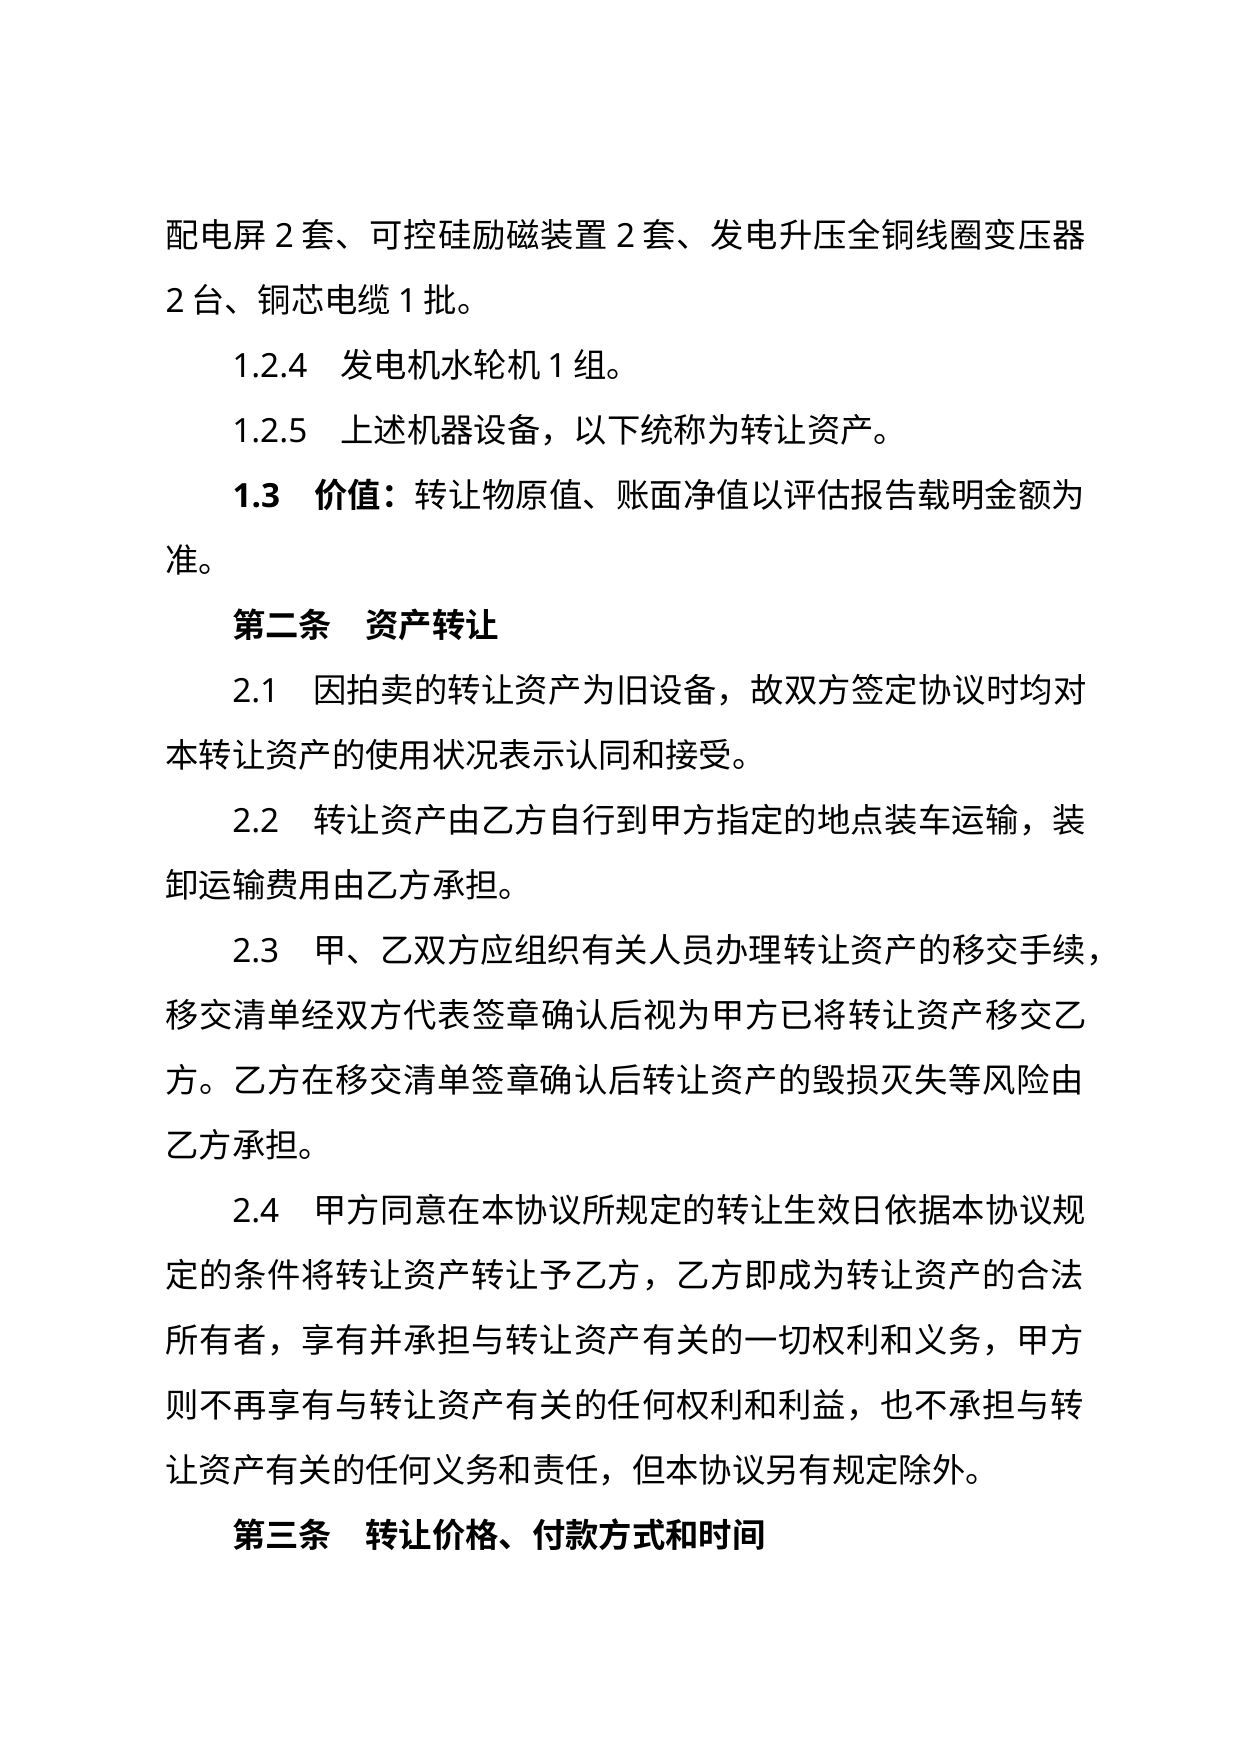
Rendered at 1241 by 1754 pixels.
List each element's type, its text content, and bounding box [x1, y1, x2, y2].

text 第二条 资产转让 [165, 590, 1087, 655]
text 2.2 转让资产由乙方自行到甲方指定的地点装车运输，装卸运输费用由乙方承担。 [165, 785, 1087, 915]
text 1.3 价值：转让物原值、账面净值以评估报告载明金额为准。 [165, 460, 1087, 590]
text 2.4 甲方同意在本协议所规定的转让生效日依据本协议规定的条件将转让资产转让予乙方，乙方即成为转让资产的合法所有者，享有并承担与转让资产有关的一切权利和义务，甲方则不再享有与转让资产有关的任何权利和利益，也不承担与转让资产有关的任何义务和责任，但本协议另有规定除外。 [165, 1175, 1087, 1500]
text 2.1 因拍卖的转让资产为旧设备，故双方签定协议时均对本转让资产的使用状况表示认同和接受。 [165, 655, 1087, 785]
text 第三条 转让价格、付款方式和时间 [165, 1500, 1087, 1565]
text 1.2.5 上述机器设备，以下统称为转让资产。 [165, 395, 1087, 460]
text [165, 200, 1087, 330]
text 1.2.4 发电机水轮机1组。 [165, 330, 1087, 395]
text 2.3 甲、乙双方应组织有关人员办理转让资产的移交手续，移交清单经双方代表签章确认后视为甲方已将转让资产移交乙方。乙方在移交清单签章确认后转让资产的毁损灭失等风险由乙方承担。 [165, 915, 1087, 1175]
